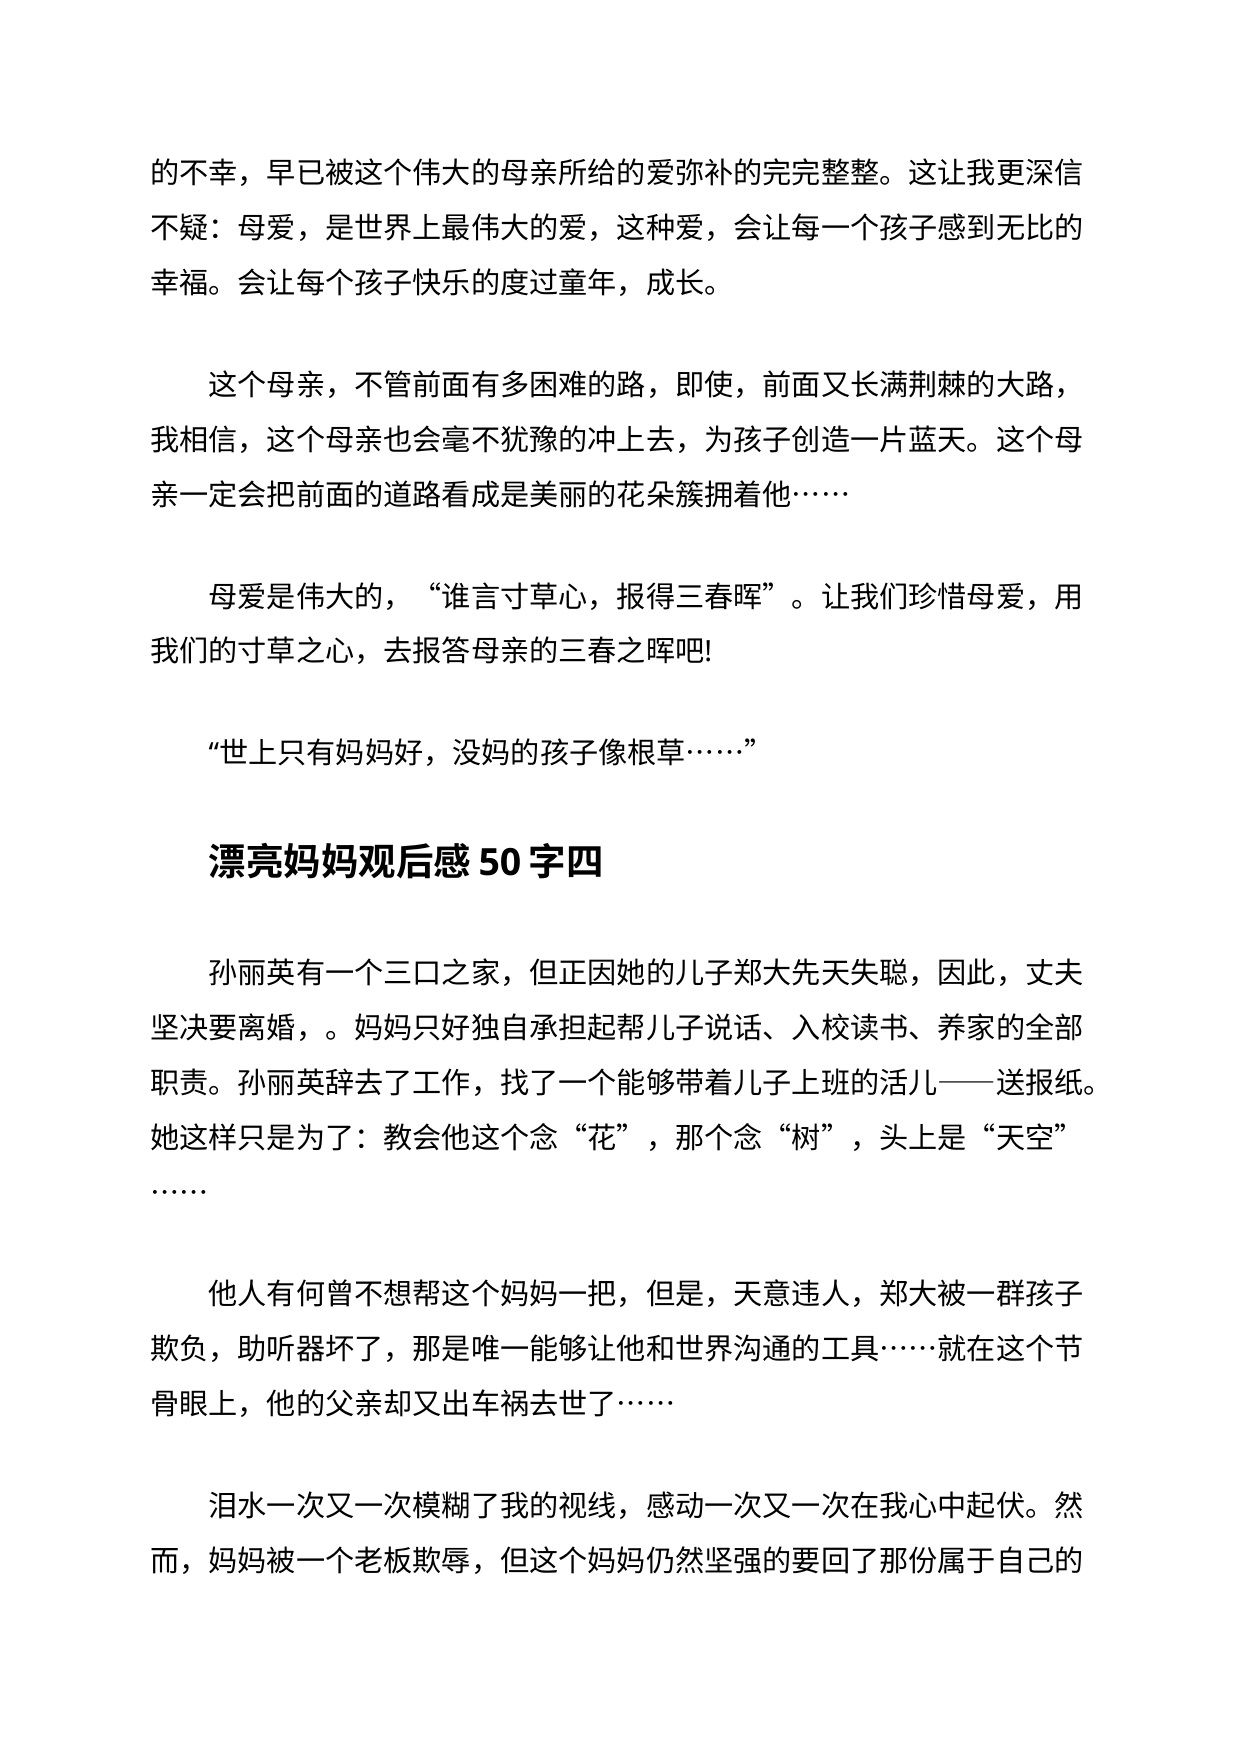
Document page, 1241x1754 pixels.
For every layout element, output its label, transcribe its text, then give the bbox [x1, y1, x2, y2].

text 母爱是伟大的，“谁言寸草心，报得三春晖”。让我们珍惜母爱，用我们的寸草之心，去报答母亲的三春之晖吧! [150, 573, 1090, 670]
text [150, 150, 1090, 302]
text 漂亮妈妈观后感50字四 [150, 832, 1090, 886]
text 这个母亲，不管前面有多困难的路，即使，前面又长满荆棘的大路，我相信，这个母亲也会毫不犹豫的冲上去，为孩子创造一片蓝天。这个母亲一定会把前面的道路看成是美丽的花朵簇拥着他…… [150, 362, 1090, 514]
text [150, 1482, 1090, 1580]
text 孙丽英有一个三口之家，但正因她的儿子郑大先天失聪，因此，丈夫坚决要离婚，。妈妈只好独自承担起帮儿子说话、入校读书、养家的全部职责。孙丽英辞去了工作，找了一个能够带着儿子上班的活儿——送报纸。她这样只是为了：教会他这个念“花”，那个念“树”，头上是“天空”…… [150, 949, 1090, 1211]
text 他人有何曾不想帮这个妈妈一把，但是，天意违人，郑大被一群孩子欺负，助听器坏了，那是唯一能够让他和世界沟通的工具……就在这个节骨眼上，他的父亲却又出车祸去世了…… [150, 1271, 1090, 1423]
text “世上只有妈妈好，没妈的孩子像根草……” [150, 730, 1090, 772]
